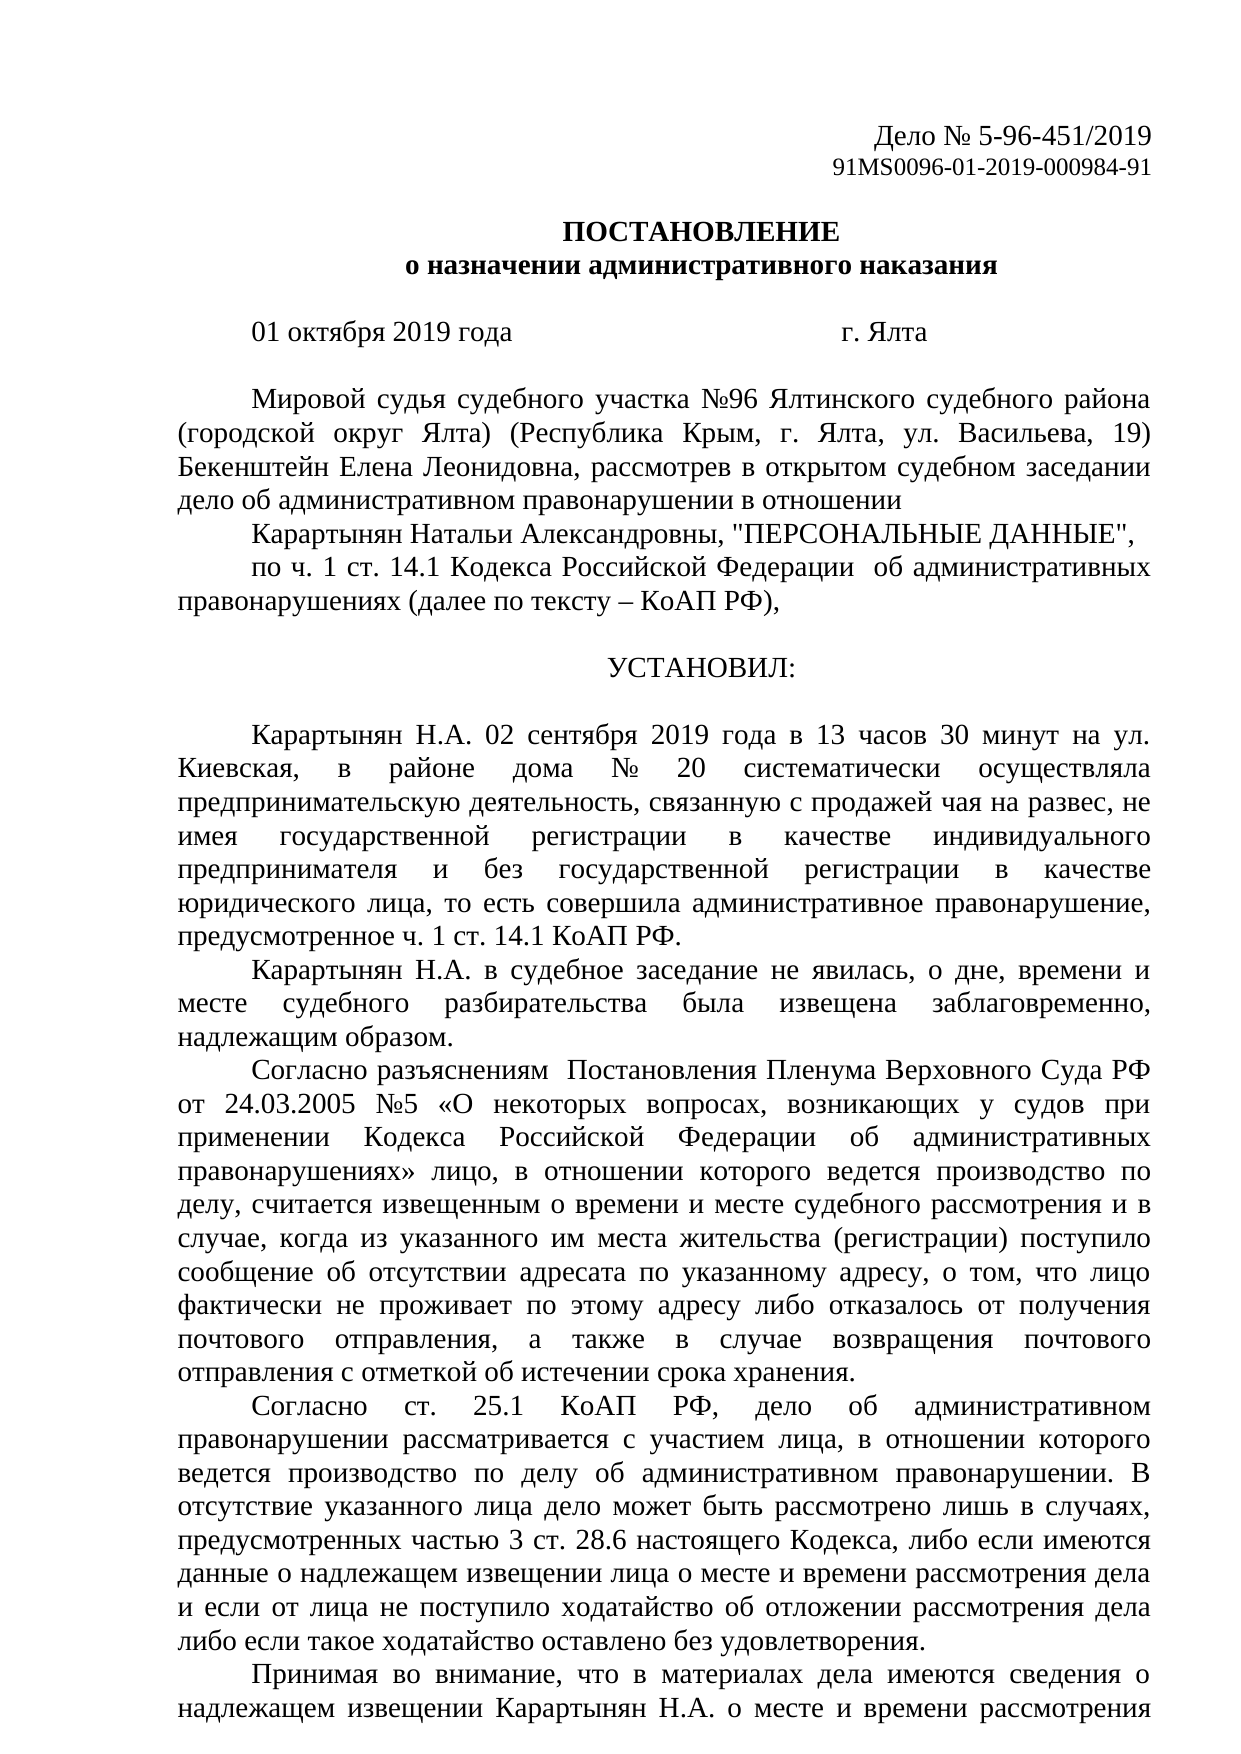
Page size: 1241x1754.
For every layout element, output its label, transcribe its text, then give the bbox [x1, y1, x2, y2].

text Карартынян Натальи Александровны, "ПЕРСОНАЛЬНЫЕ ДАННЫЕ", [177, 516, 1152, 549]
subtitle Дело № 5-96-451/2019 [177, 118, 1152, 152]
text 01 октября 2019 года г. Ялта [177, 314, 1152, 348]
text ПОСТАНОВЛЕНИЕ [177, 214, 1152, 247]
text Согласно разъяснениям Постановления Пленума Верховного Суда РФ от 24.03.2005 №5 «О некоторых вопросах, возникающих у судов при применении Кодекса Российской Федерации об административных правонарушениях» лицо, в отношении которого ведется производство по делу, считается извещенным о времени и месте судебного рассмотрения и в случае, когда из указанного им места жительства (регистрации) поступило сообщение об отсутствии адресата по указанному адресу, о том, что лицо фактически не проживает по этому адресу либо отказалось от получения почтового отправления, а также в случае возвращения почтового отправления с отметкой об истечении срока хранения. [177, 1052, 1152, 1388]
text по ч. 1 ст. 14.1 Кодекса Российской Федерации об административных правонарушениях (далее по тексту – КоАП РФ), [177, 549, 1152, 616]
text Карартынян Н.А. в судебное заседание не явилась, о дне, времени и месте судебного разбирательства была извещена заблаговременно, надлежащим образом. [177, 952, 1152, 1052]
text Согласно ст. 25.1 КоАП РФ, дело об административном правонарушении рассматривается с участием лица, в отношении которого ведется производство по делу об административном правонарушении. В отсутствие указанного лица дело может быть рассмотрено лишь в случаях, предусмотренных частью 3 ст. 28.6 настоящего Кодекса, либо если имеются данные о надлежащем извещении лица о месте и времени рассмотрения дела и если от лица не поступило ходатайство об отложении рассмотрения дела либо если такое ходатайство оставлено без удовлетворения. [177, 1388, 1152, 1656]
text Карартынян Н.А. 02 сентября 2019 года в 13 часов 30 минут на ул. Киевская, в районе дома № 20 систематически осуществляла предпринимательскую деятельность, связанную с продажей чая на развес, не имея государственной регистрации в качестве индивидуального предпринимателя и без государственной регистрации в качестве юридического лица, то есть совершила административное правонарушение, предусмотренное ч. 1 ст. 14.1 КоАП РФ. [177, 717, 1152, 952]
text Мировой судья судебного участка №96 Ялтинского судебного района (городской округ Ялта) (Республика Крым, г. Ялта, ул. Васильева, 19) Бекенштейн Елена Леонидовна, рассмотрев в открытом судебном заседании дело об административном правонарушении в отношении [177, 382, 1152, 516]
text о назначении административного наказания [177, 247, 1152, 281]
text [177, 1656, 1152, 1723]
text УСТАНОВИЛ: [177, 650, 1152, 683]
text 91MS0096-01-2019-000984-91 [177, 152, 1152, 180]
